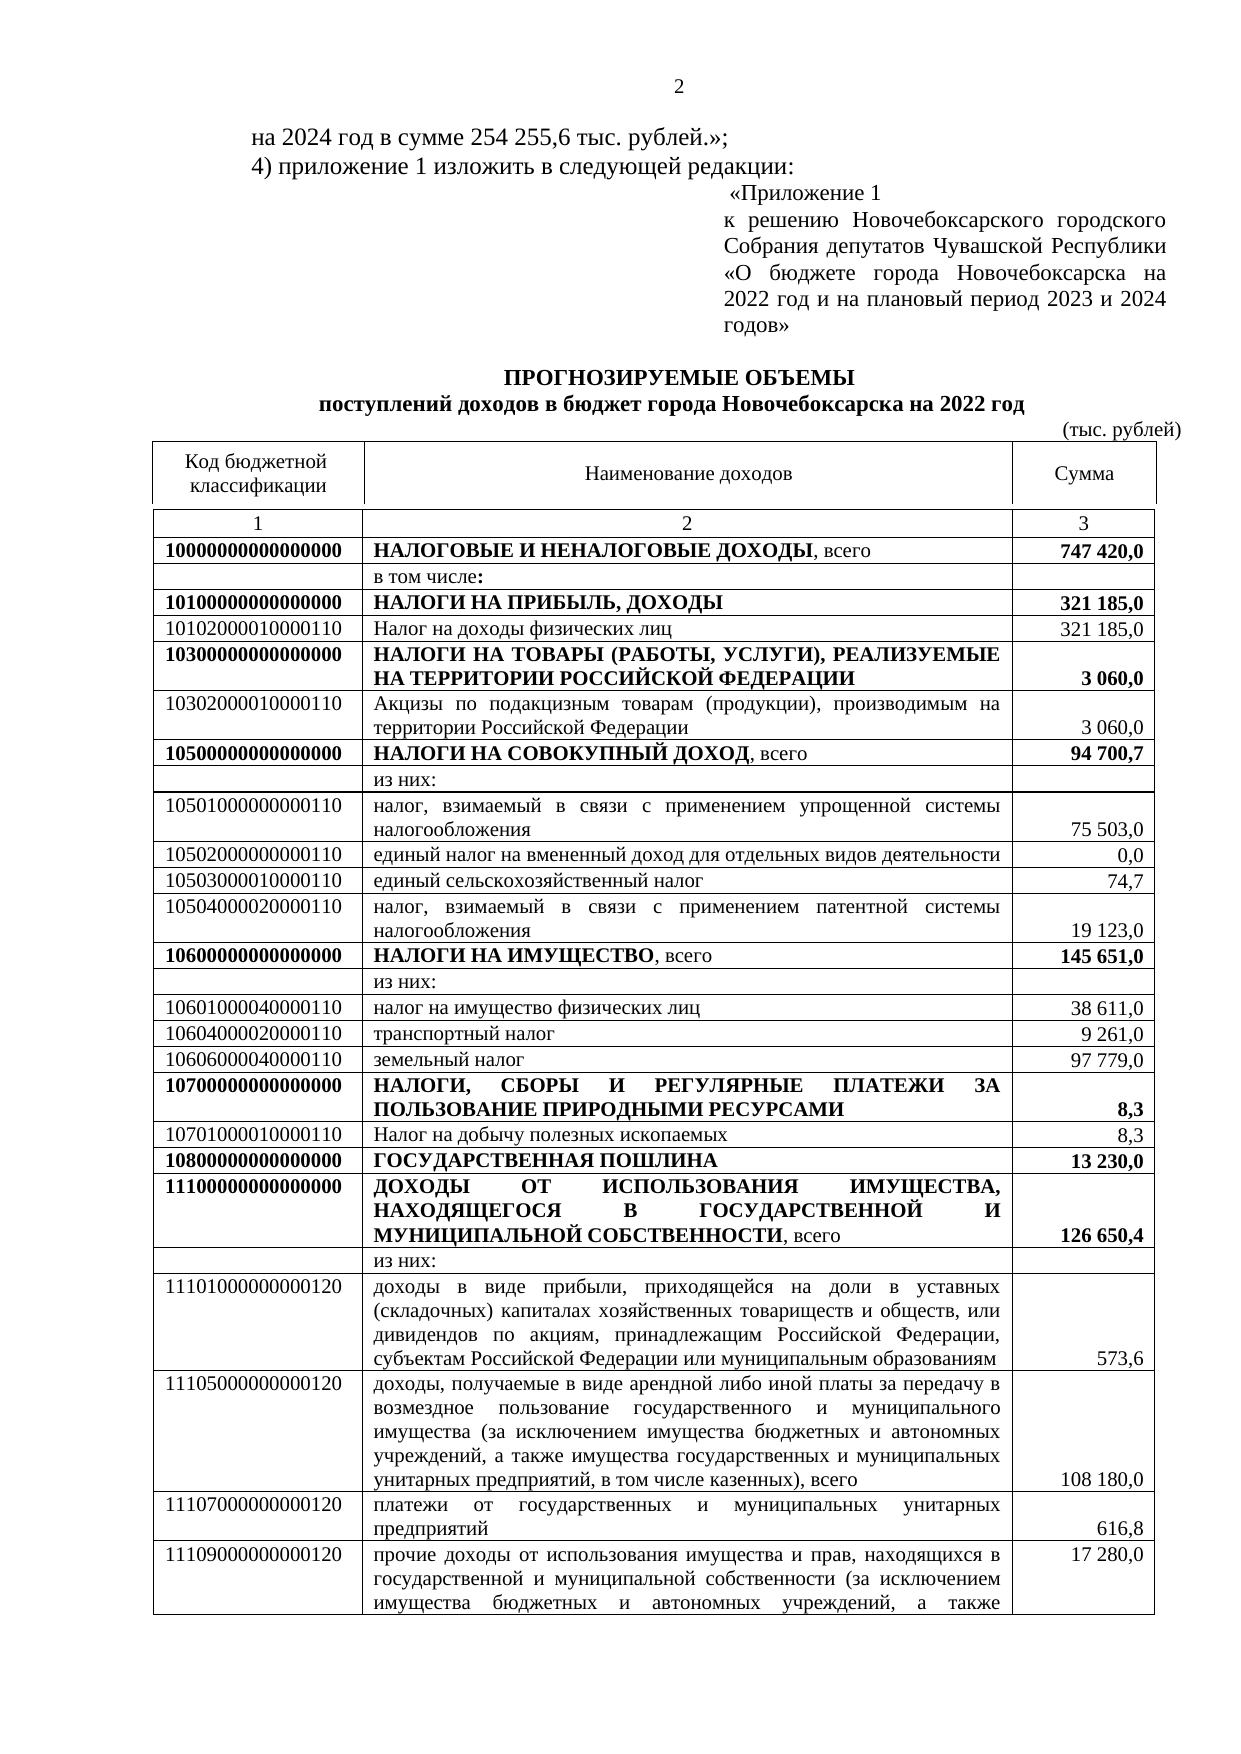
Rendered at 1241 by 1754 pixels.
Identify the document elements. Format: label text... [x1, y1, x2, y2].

table_cell 10606000040000110 [154, 1047, 362, 1072]
table_cell Налог на доходы физических лиц [363, 616, 1012, 641]
table_cell [154, 1248, 362, 1273]
table_header 3 [1013, 510, 1154, 537]
table_cell 97 779,0 [1013, 1047, 1154, 1072]
table_cell ДОХОДЫ ОТ ИСПОЛЬЗОВАНИЯ ИМУЩЕСТВА, НАХОДЯЩЕГОСЯ В ГОСУДАРСТВЕННОЙ И МУНИЦИПАЛЬНОЙ СОБСТВЕННОСТИ, всего [363, 1174, 1012, 1247]
table_cell из них: [363, 969, 1012, 994]
table_cell 0,0 [1013, 842, 1154, 867]
table_header 2 [363, 510, 1012, 537]
table_cell из них: [363, 1248, 1012, 1273]
table_cell из них: [363, 766, 1012, 791]
table_cell НАЛОГИ НА ТОВАРЫ (РАБОТЫ, УСЛУГИ), РЕАЛИЗУЕМЫЕ НА ТЕРРИТОРИИ РОССИЙСКОЙ ФЕДЕРАЦИИ [363, 642, 1012, 690]
table_cell 10300000000000000 [154, 642, 362, 690]
table_cell земельный налог [363, 1047, 1012, 1072]
table_cell налог, взимаемый в связи с применением патентной системы налогообложения [363, 894, 1012, 942]
table_cell 75 503,0 [1013, 793, 1154, 841]
table_cell 10503000010000110 [154, 868, 362, 893]
table_cell [1013, 766, 1154, 791]
table_cell единый налог на вмененный доход для отдельных видов деятельности [363, 842, 1012, 867]
table_cell 3 060,0 [1013, 691, 1154, 739]
table_cell [1013, 969, 1154, 994]
table_cell 108 180,0 [1013, 1371, 1154, 1491]
table_header Наименование доходов [365, 442, 1012, 504]
table_cell НАЛОГИ НА ИМУЩЕСТВО, всего [363, 943, 1012, 968]
text 4) приложение 1 изложить в следующей редакции: [177, 151, 1181, 179]
table_cell 10604000020000110 [154, 1021, 362, 1046]
table_cell 8,3 [1013, 1073, 1154, 1121]
table_cell платежи от государственных и муниципальных унитарных предприятий [363, 1492, 1012, 1540]
table_cell 10302000010000110 [154, 691, 362, 739]
table_cell 10700000000000000 [154, 1073, 362, 1121]
text к решению Новочебоксарского городского Собрания депутатов Чувашской Республики «О бюджете города Новочебоксарска на 2022 год и на плановый период 2023 и 2024 годов» [723, 206, 1167, 338]
table_cell 321 185,0 [1013, 616, 1154, 641]
table_cell [154, 564, 362, 589]
table_cell НАЛОГОВЫЕ И НЕНАЛОГОВЫЕ ДОХОДЫ, всего [363, 538, 1012, 563]
table_cell 11101000000000120 [154, 1274, 362, 1370]
table_cell 10600000000000000 [154, 943, 362, 968]
table_cell 10000000000000000 [154, 538, 362, 563]
table_cell 11107000000000120 [154, 1492, 362, 1540]
table_cell [1013, 564, 1154, 589]
table_cell 10500000000000000 [154, 740, 362, 765]
table_cell 10100000000000000 [154, 590, 362, 615]
table_cell [154, 766, 362, 791]
text (тыс. рублей) [177, 417, 1181, 441]
table_cell 10800000000000000 [154, 1148, 362, 1173]
table_cell 3 060,0 [1013, 642, 1154, 690]
text на 2024 год в сумме 254 255,6 тыс. рублей.»; [177, 122, 1181, 151]
table_header 1 [154, 510, 362, 537]
table_cell налог, взимаемый в связи с применением упрощенной системы налогообложения [363, 793, 1012, 841]
table_cell НАЛОГИ, СБОРЫ И РЕГУЛЯРНЫЕ ПЛАТЕЖИ ЗА ПОЛЬЗОВАНИЕ ПРИРОДНЫМИ РЕСУРСАМИ [363, 1073, 1012, 1121]
table_cell 9 261,0 [1013, 1021, 1154, 1046]
table_cell 11105000000000120 [154, 1371, 362, 1491]
table_cell Акцизы по подакцизным товарам (продукции), производимым на территории Российской Федерации [363, 691, 1012, 739]
table_header Сумма [1013, 442, 1156, 504]
table_header Код бюджетной классификации [153, 442, 364, 504]
table_cell 10504000020000110 [154, 894, 362, 942]
table_cell 74,7 [1013, 868, 1154, 893]
table_cell 10601000040000110 [154, 995, 362, 1020]
table_cell 38 611,0 [1013, 995, 1154, 1020]
table_cell 17 280,0 [1013, 1541, 1154, 1614]
table_cell 11100000000000000 [154, 1174, 362, 1247]
table_cell доходы, получаемые в виде арендной либо иной платы за передачу в возмездное пользование государственного и муниципального имущества (за исключением имущества бюджетных и автономных учреждений, а также имущества государственных и муниципальных унитарных предприятий, в том числе казенных), всего [363, 1371, 1012, 1491]
table_cell [1013, 1248, 1154, 1273]
table_cell НАЛОГИ НА СОВОКУПНЫЙ ДОХОД, всего [363, 740, 1012, 765]
text «Приложение 1 [723, 179, 1181, 206]
table_cell 145 651,0 [1013, 943, 1154, 968]
table_cell ГОСУДАРСТВЕННАЯ ПОШЛИНА [363, 1148, 1012, 1173]
table_cell НАЛОГИ НА ПРИБЫЛЬ, ДОХОДЫ [363, 590, 1012, 615]
table_cell [154, 969, 362, 994]
table_cell доходы в виде прибыли, приходящейся на доли в уставных (складочных) капиталах хозяйственных товариществ и обществ, или дивидендов по акциям, принадлежащим Российской Федерации, субъектам Российской Федерации или муниципальным образованиям [363, 1274, 1012, 1370]
table_cell 321 185,0 [1013, 590, 1154, 615]
table_cell 11109000000000120 [154, 1541, 362, 1614]
table_cell Налог на добычу полезных ископаемых [363, 1122, 1012, 1147]
table_cell 10501000000000110 [154, 793, 362, 841]
table_cell 94 700,7 [1013, 740, 1154, 765]
table_cell 10701000010000110 [154, 1122, 362, 1147]
table_cell 573,6 [1013, 1274, 1154, 1370]
table_cell 616,8 [1013, 1492, 1154, 1540]
table_cell транспортный налог [363, 1021, 1012, 1046]
table_cell 10102000010000110 [154, 616, 362, 641]
table_cell 8,3 [1013, 1122, 1154, 1147]
table_cell единый сельскохозяйственный налог [363, 868, 1012, 893]
table_cell налог на имущество физических лиц [363, 995, 1012, 1020]
table_cell 10502000000000110 [154, 842, 362, 867]
table_cell 747 420,0 [1013, 538, 1154, 563]
table_cell 13 230,0 [1013, 1148, 1154, 1173]
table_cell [363, 1541, 1012, 1614]
text Прогнозируемые объемы [177, 364, 1181, 390]
table_cell в том числе: [363, 564, 1012, 589]
text поступлений доходов в бюджет города Новочебоксарска на 2022 год [177, 390, 1167, 417]
table_cell 19 123,0 [1013, 894, 1154, 942]
table_cell 126 650,4 [1013, 1174, 1154, 1247]
